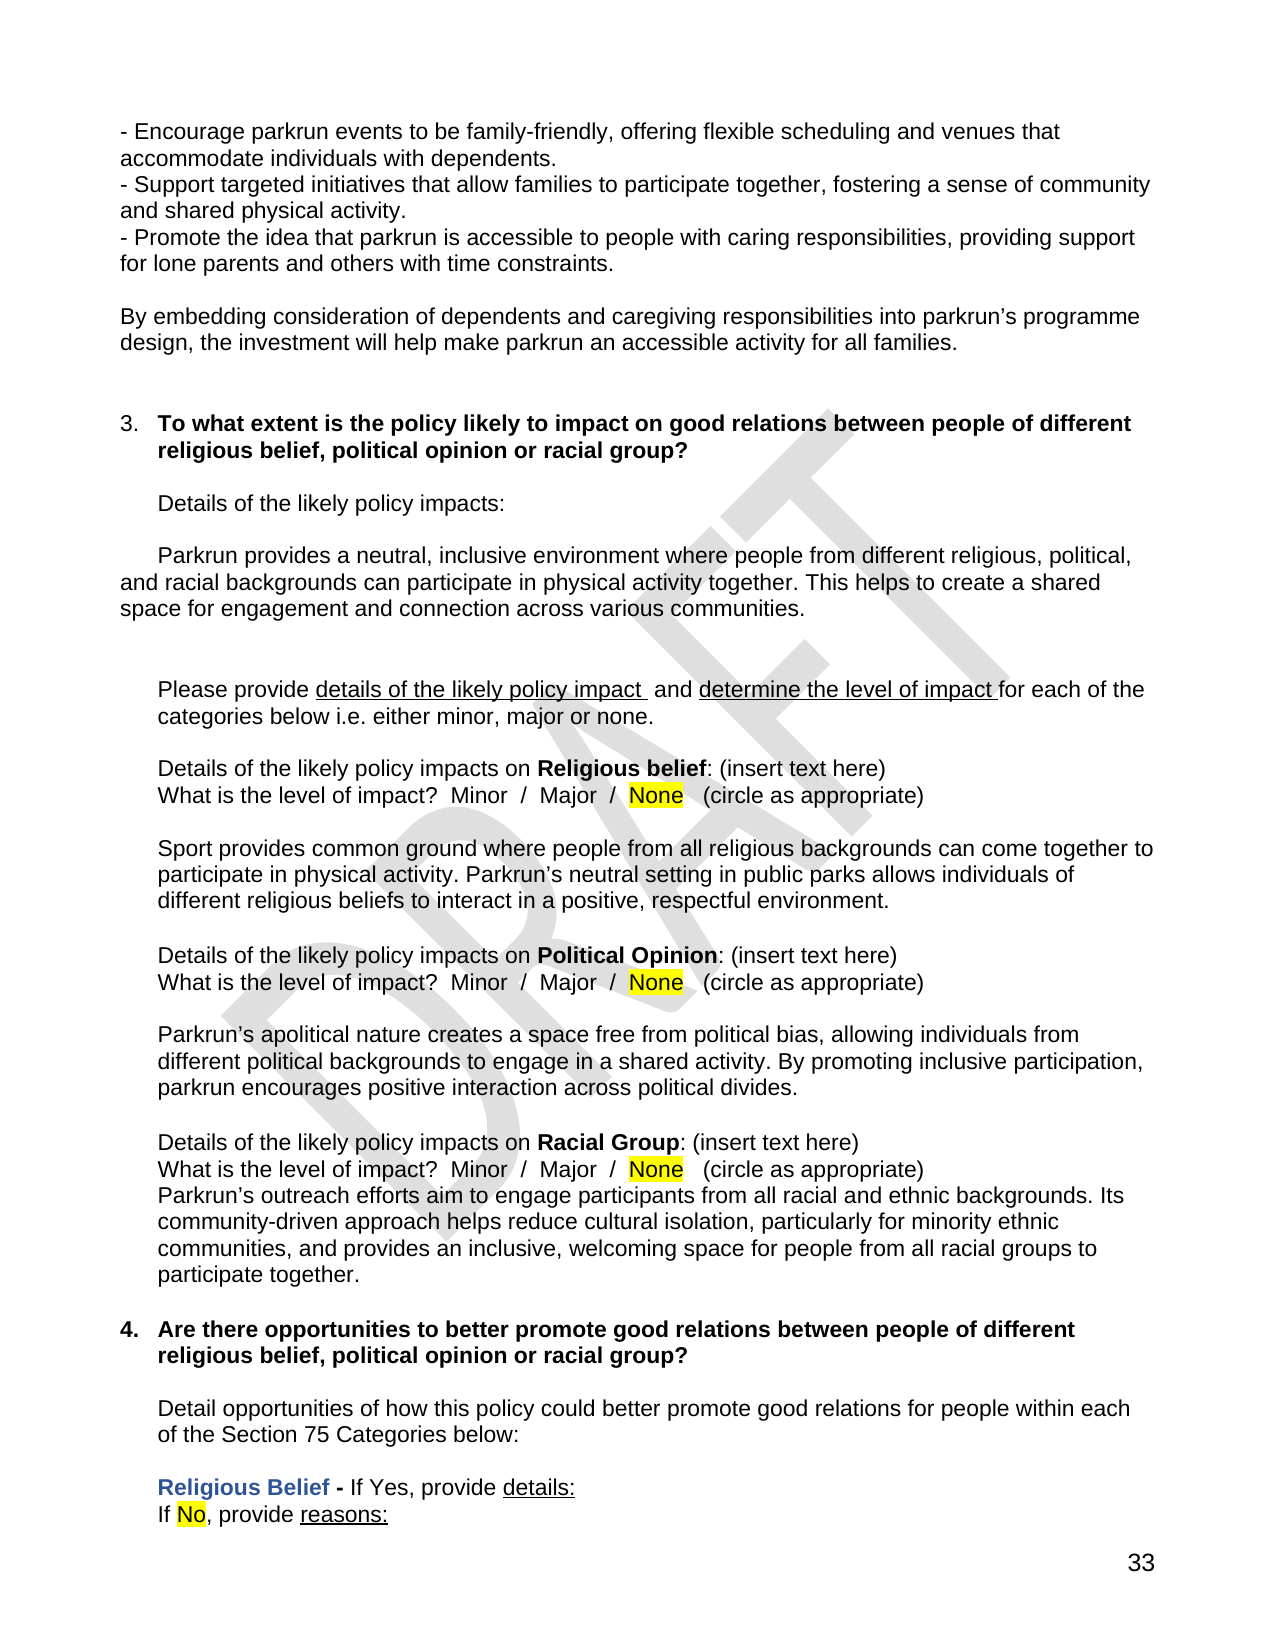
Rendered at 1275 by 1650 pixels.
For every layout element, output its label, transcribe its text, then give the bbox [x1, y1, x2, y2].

text What is the level of impact? Minor / Major / None (circle as appropriate) [683, 969, 1155, 995]
list To what extent is the policy likely to impact on good relations between people of different religious belief, political opinion or racial group? [120, 410, 1155, 463]
text What is the level of impact? Minor / Major / None (circle as appropriate) [157, 969, 629, 995]
text Parkrun provides a neutral, inclusive environment where people from different religious, political, and racial backgrounds can participate in physical activity together. This helps to create a shared space for engagement and connection across various communities. [120, 542, 1155, 650]
text Parkrun’s outreach efforts aim to engage participants from all racial and ethnic backgrounds. Its community-driven approach helps reduce cultural isolation, particularly for minority ethnic communities, and provides an inclusive, welcoming space for people from all racial groups to participate together. [157, 1182, 1155, 1316]
list Details of the likely policy impacts on Religious belief: (insert text here) [157, 755, 1155, 782]
list Details of the likely policy impacts on Racial Group: (insert text here) [157, 1129, 1155, 1156]
text Details of the likely policy impacts: [120, 489, 1155, 516]
list Details of the likely policy impacts on Political Opinion: (insert text here) [157, 942, 1155, 969]
text Religious Belief - If Yes, provide details: [157, 1474, 1155, 1501]
text If No, provide reasons: [206, 1501, 1155, 1527]
text What is the level of impact? Minor / Major / None (circle as appropriate) [683, 782, 1155, 808]
list Sport provides common ground where people from all religious backgrounds can come together to participate in physical activity. Parkrun’s neutral setting in public parks allows individuals of different religious beliefs to interact in a positive, respectful environment. [157, 834, 1155, 942]
list Please provide details of the likely policy impact and determine the level of impact for each of the categories below i.e. either minor, major or none. [157, 676, 1155, 729]
text Detail opportunities of how this policy could better promote good relations for people within each of the Section 75 Categories below: [157, 1395, 1155, 1448]
list Are there opportunities to better promote good relations between people of different religious belief, political opinion or racial group? [120, 1316, 1155, 1369]
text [120, 118, 1155, 384]
text What is the level of impact? Minor / Major / None (circle as appropriate) [157, 782, 629, 808]
text What is the level of impact? Minor / Major / None (circle as appropriate) [683, 1156, 1155, 1182]
list Parkrun’s apolitical nature creates a space free from political bias, allowing individuals from different political backgrounds to engage in a shared activity. By promoting inclusive participation, parkrun encourages positive interaction across political divides. [157, 1021, 1155, 1129]
text What is the level of impact? Minor / Major / None (circle as appropriate) [157, 1156, 629, 1182]
